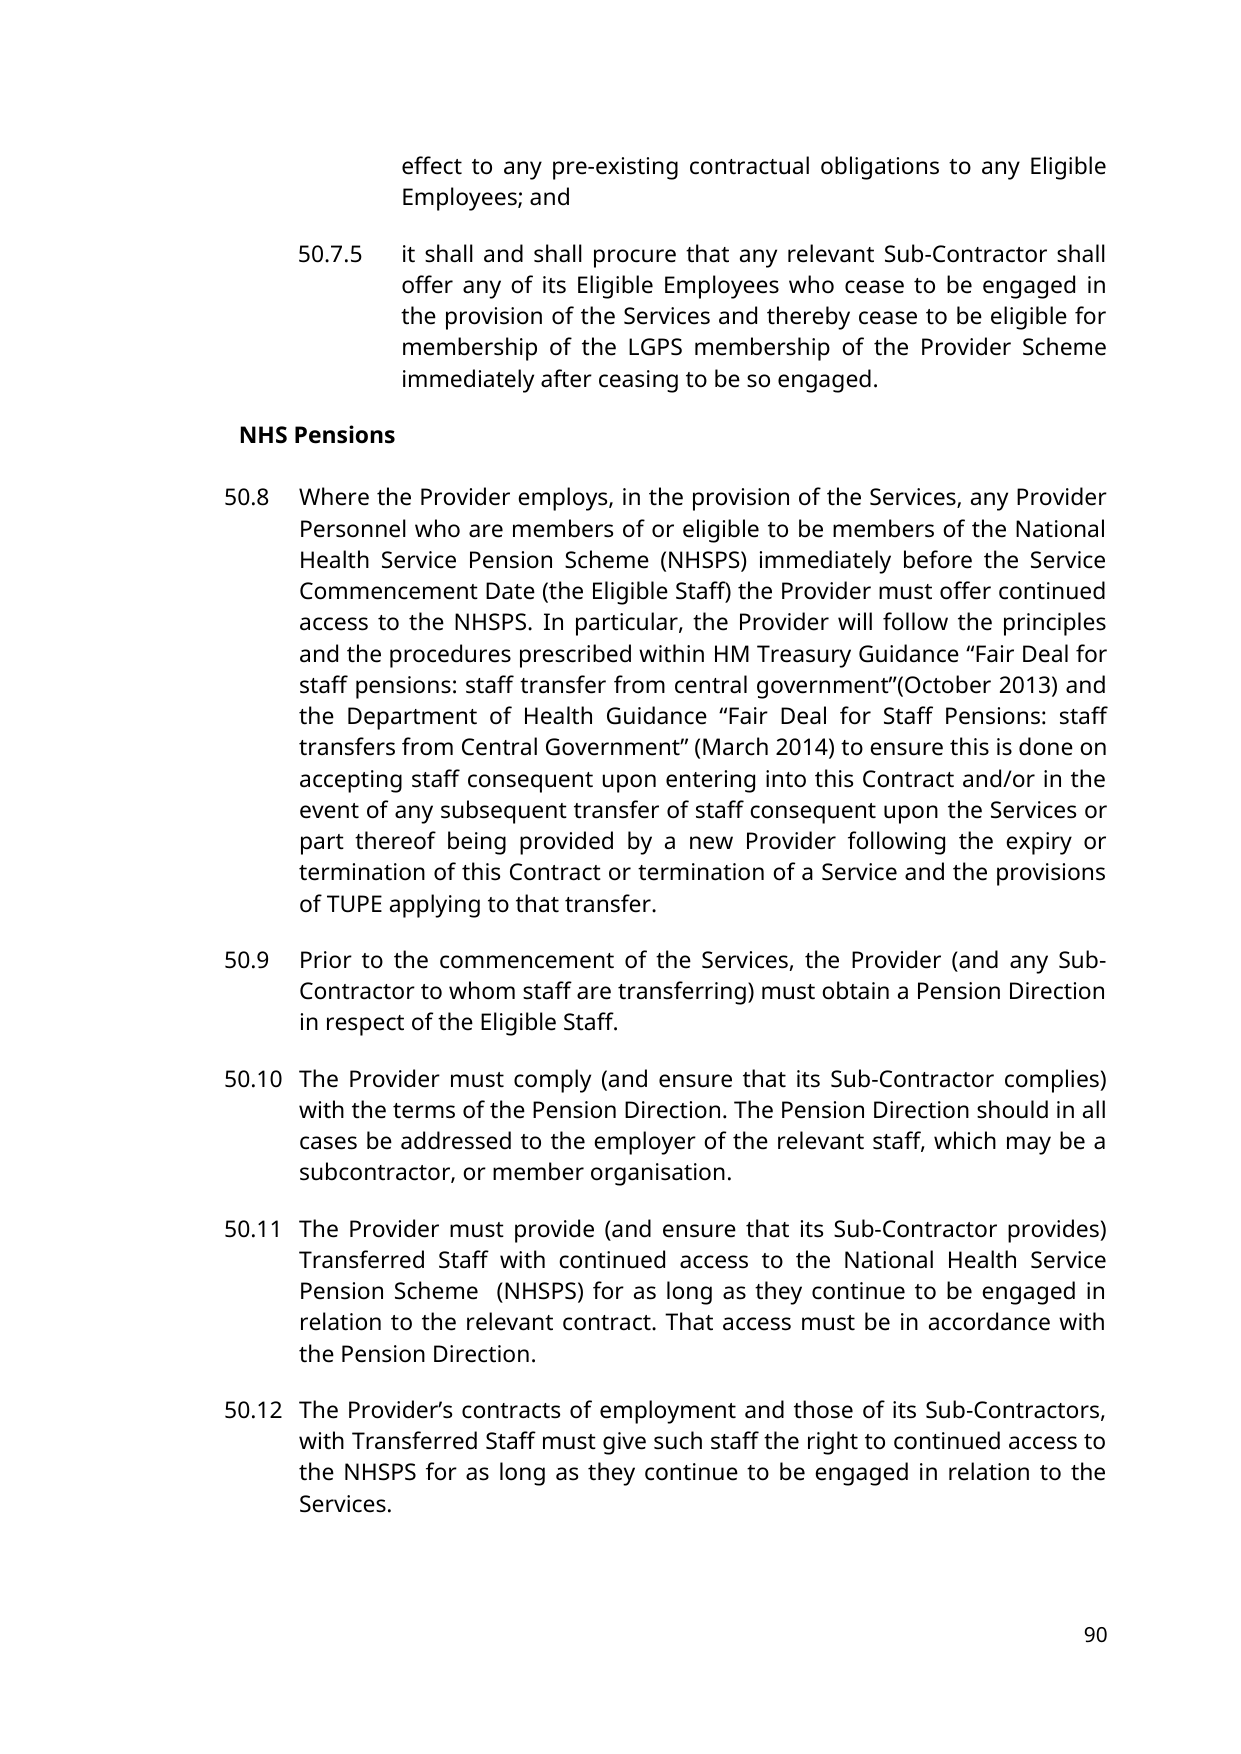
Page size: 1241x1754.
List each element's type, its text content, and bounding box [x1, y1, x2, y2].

text NHS Pensions [239, 419, 1107, 450]
subtitle The Provider must comply (and ensure that its Sub-Contractor complies) with the terms of the Pension Direction. The Pension Direction should in all cases be addressed to the employer of the relevant staff, which may be a subcontractor, or member organisation. [224, 1062, 1107, 1187]
subtitle Where the Provider employs, in the provision of the Services, any Provider Personnel who are members of or eligible to be members of the National Health Service Pension Scheme (NHSPS) immediately before the Service Commencement Date (the Eligible Staff) the Provider must offer continued access to the NHSPS. In particular, the Provider will follow the principles and the procedures prescribed within HM Treasury Guidance “Fair Deal for staff pensions: staff transfer from central government”(October 2013) and the Department of Health Guidance “Fair Deal for Staff Pensions: staff transfers from Central Government” (March 2014) to ensure this is done on accepting staff consequent upon entering into this Contract and/or in the event of any subsequent transfer of staff consequent upon the Services or part thereof being provided by a new Provider following the expiry or termination of this Contract or termination of a Service and the provisions of TUPE applying to that transfer. [224, 481, 1107, 919]
subtitle Prior to the commencement of the Services, the Provider (and any Sub-Contractor to whom staff are transferring) must obtain a Pension Direction in respect of the Eligible Staff. [224, 944, 1107, 1037]
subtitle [298, 150, 1107, 212]
subtitle The Provider must provide (and ensure that its Sub-Contractor provides) Transferred Staff with continued access to the National Health Service Pension Scheme (NHSPS) for as long as they continue to be engaged in relation to the relevant contract. That access must be in accordance with the Pension Direction. [224, 1212, 1107, 1369]
subtitle The Provider’s contracts of employment and those of its Sub-Contractors, with Transferred Staff must give such staff the right to continued access to the NHSPS for as long as they continue to be engaged in relation to the Services. [224, 1394, 1107, 1519]
subtitle it shall and shall procure that any relevant Sub-Contractor shall offer any of its Eligible Employees who cease to be engaged in the provision of the Services and thereby cease to be eligible for membership of the LGPS membership of the Provider Scheme immediately after ceasing to be so engaged. [298, 237, 1107, 394]
